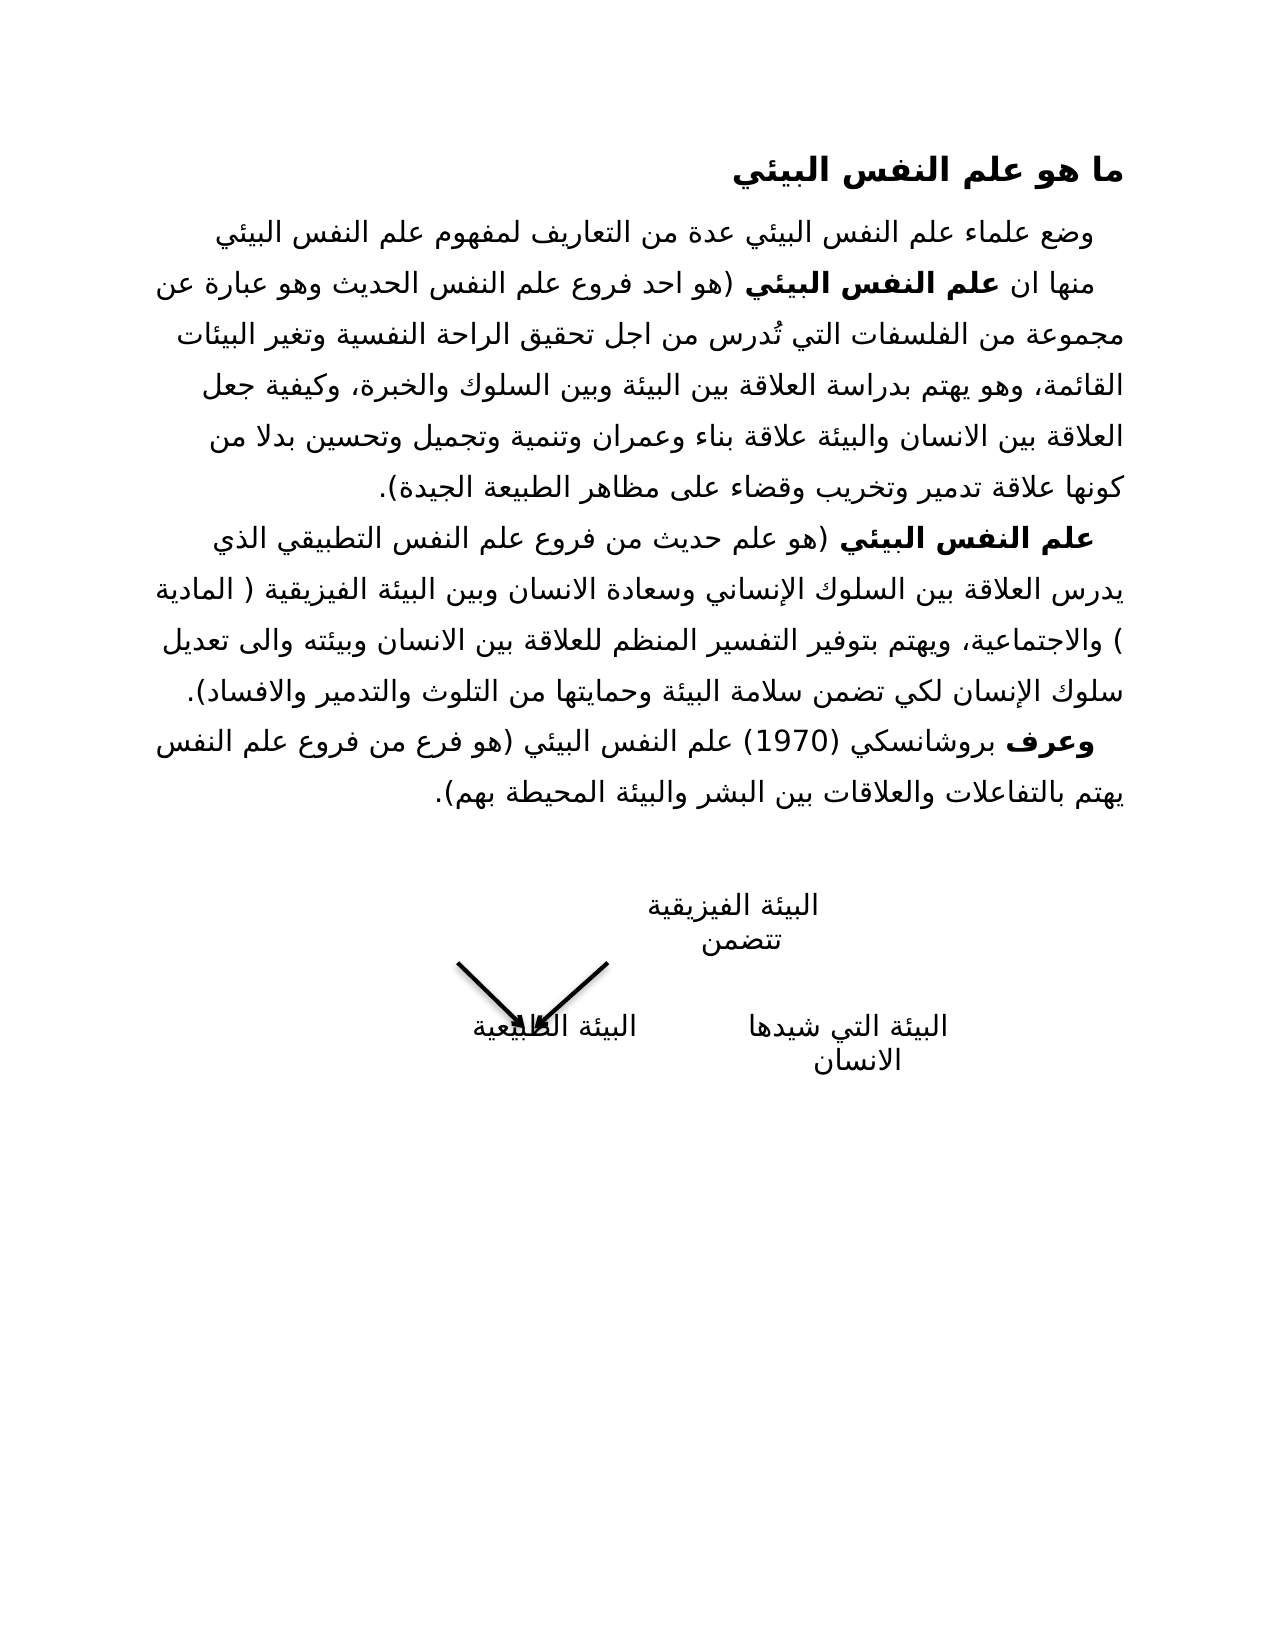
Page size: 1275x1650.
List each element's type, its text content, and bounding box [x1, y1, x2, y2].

text البيئة الفيزيقية [150, 888, 1125, 922]
text الانسان [150, 1043, 1125, 1077]
text علم النفس البيئي (هو علم حديث من فروع علم النفس التطبيقي الذي يدرس العلاقة بين السلوك الإنساني وسعادة الانسان وبين البيئة الفيزيقية ( المادية ) والاجتماعية، ويهتم بتوفير التفسير المنظم للعلاقة بين الانسان وبيئته والی تعديل سلوك الإنسان لكي تضمن سلامة البيئة وحمايتها من التلوث والتدمير والافساد). [150, 521, 1125, 708]
text ما هو علم النفس البيئي [150, 150, 1125, 189]
text وضع علماء علم النفس البيئي عدة من التعاريف لمفهوم علم النفس البيئي [150, 215, 1125, 249]
text وعرف بروشانسكي (1970) علم النفس البيئي (هو فرع من فروع علم النفس يهتم بالتفاعلات والعلاقات بين البشر والبيئة المحيطة بهم). [150, 725, 1125, 810]
text منها ان علم النفس البيئي (هو احد فروع علم النفس الحديث وهو عبارة عن مجموعة من الفلسفات التي تُدرس من اجل تحقيق الراحة النفسية وتغير البيئات القائمة، وهو يهتم بدراسة العلاقة بين البيئة وبين السلوك والخبرة، وكيفية جعل العلاقة بين الانسان والبيئة علاقة بناء وعمران وتنمية وتجميل وتحسين بدلا من كونها علاقة تدمير وتخريب وقضاء على مظاهر الطبيعة الجيدة). [150, 266, 1125, 504]
text البيئة التي شيدها البيئة الطبيعية [150, 1009, 1125, 1043]
text تتضمن [150, 922, 1125, 956]
